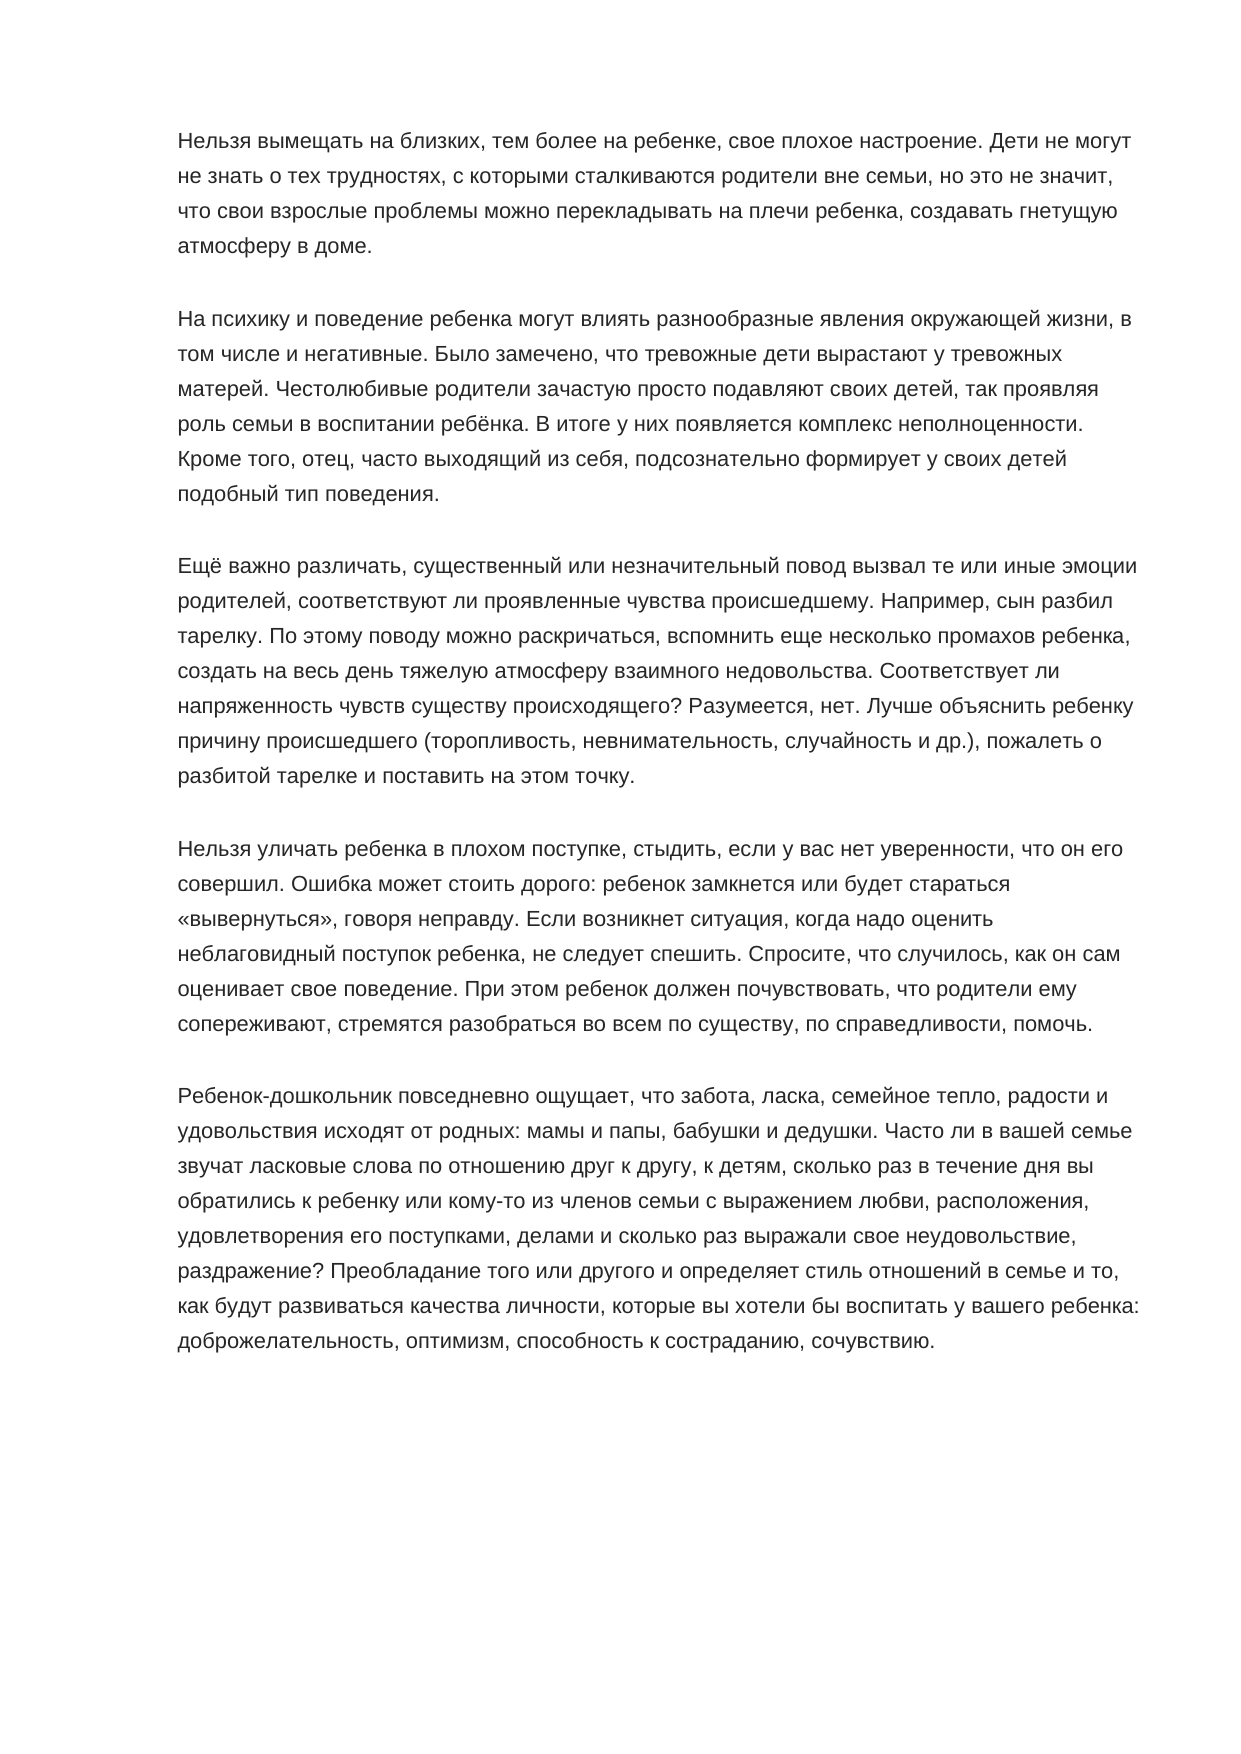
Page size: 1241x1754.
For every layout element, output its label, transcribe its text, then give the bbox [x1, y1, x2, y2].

text Ребенок-дошкольник повседневно ощущает, что забота, ласка, семейное тепло, радости и удовольствия исходят от родных: мамы и папы, бабушки и дедушки. Часто ли в вашей семье звучат ласковые слова по отношению друг к другу, к детям, сколько раз в течение дня вы обратились к ребенку или кому-то из членов семьи с выражением любви, расположения, удовлетворения его поступками, делами и сколько раз выражали свое неудовольствие, раздражение? Преобладание того или другого и определяет стиль отношений в семье и то, как будут развиваться качества личности, которые вы хотели бы воспитать у вашего ребенка: доброжелательность, оптимизм, способность к состраданию, сочувствию. [177, 1073, 1152, 1353]
text На психику и поведение ребенка могут влиять разнообразные явления окружающей жизни, в том числе и негативные. Было замечено, что тревожные дети вырастают у тревожных матерей. Честолюбивые родители зачастую просто подавляют своих детей, так проявляя роль семьи в воспитании ребёнка. В итоге у них появляется комплекс неполноценности. Кроме того, отец, часто выходящий из себя, подсознательно формирует у своих детей подобный тип поведения. [177, 296, 1152, 506]
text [177, 118, 1152, 258]
text Нельзя уличать ребенка в плохом поступке, стыдить, если у вас нет уверенности, что он его совершил. Ошибка может стоить дорого: ребенок замкнется или будет стараться «вывернуться», говоря неправду. Если возникнет ситуация, когда надо оценить неблаговидный поступок ребенка, не следует спешить. Спросите, что случилось, как он сам оценивает свое поведение. При этом ребенок должен почувствовать, что родители ему сопереживают, стремятся разобраться во всем по существу, по справедливости, помочь. [177, 826, 1152, 1036]
text Ещё важно различать, существенный или незначительный повод вызвал те или иные эмоции родителей, соответствуют ли проявленные чувства происшедшему. Например, сын разбил тарелку. По этому поводу можно раскричаться, вспомнить еще несколько промахов ребенка, создать на весь день тяжелую атмосферу взаимного недовольства. Соответствует ли напряженность чувств существу происходящего? Разумеется, нет. Лучше объяснить ребенку причину происшедшего (торопливость, невнимательность, случайность и др.), пожалеть о разбитой тарелке и поставить на этом точку. [177, 543, 1152, 788]
